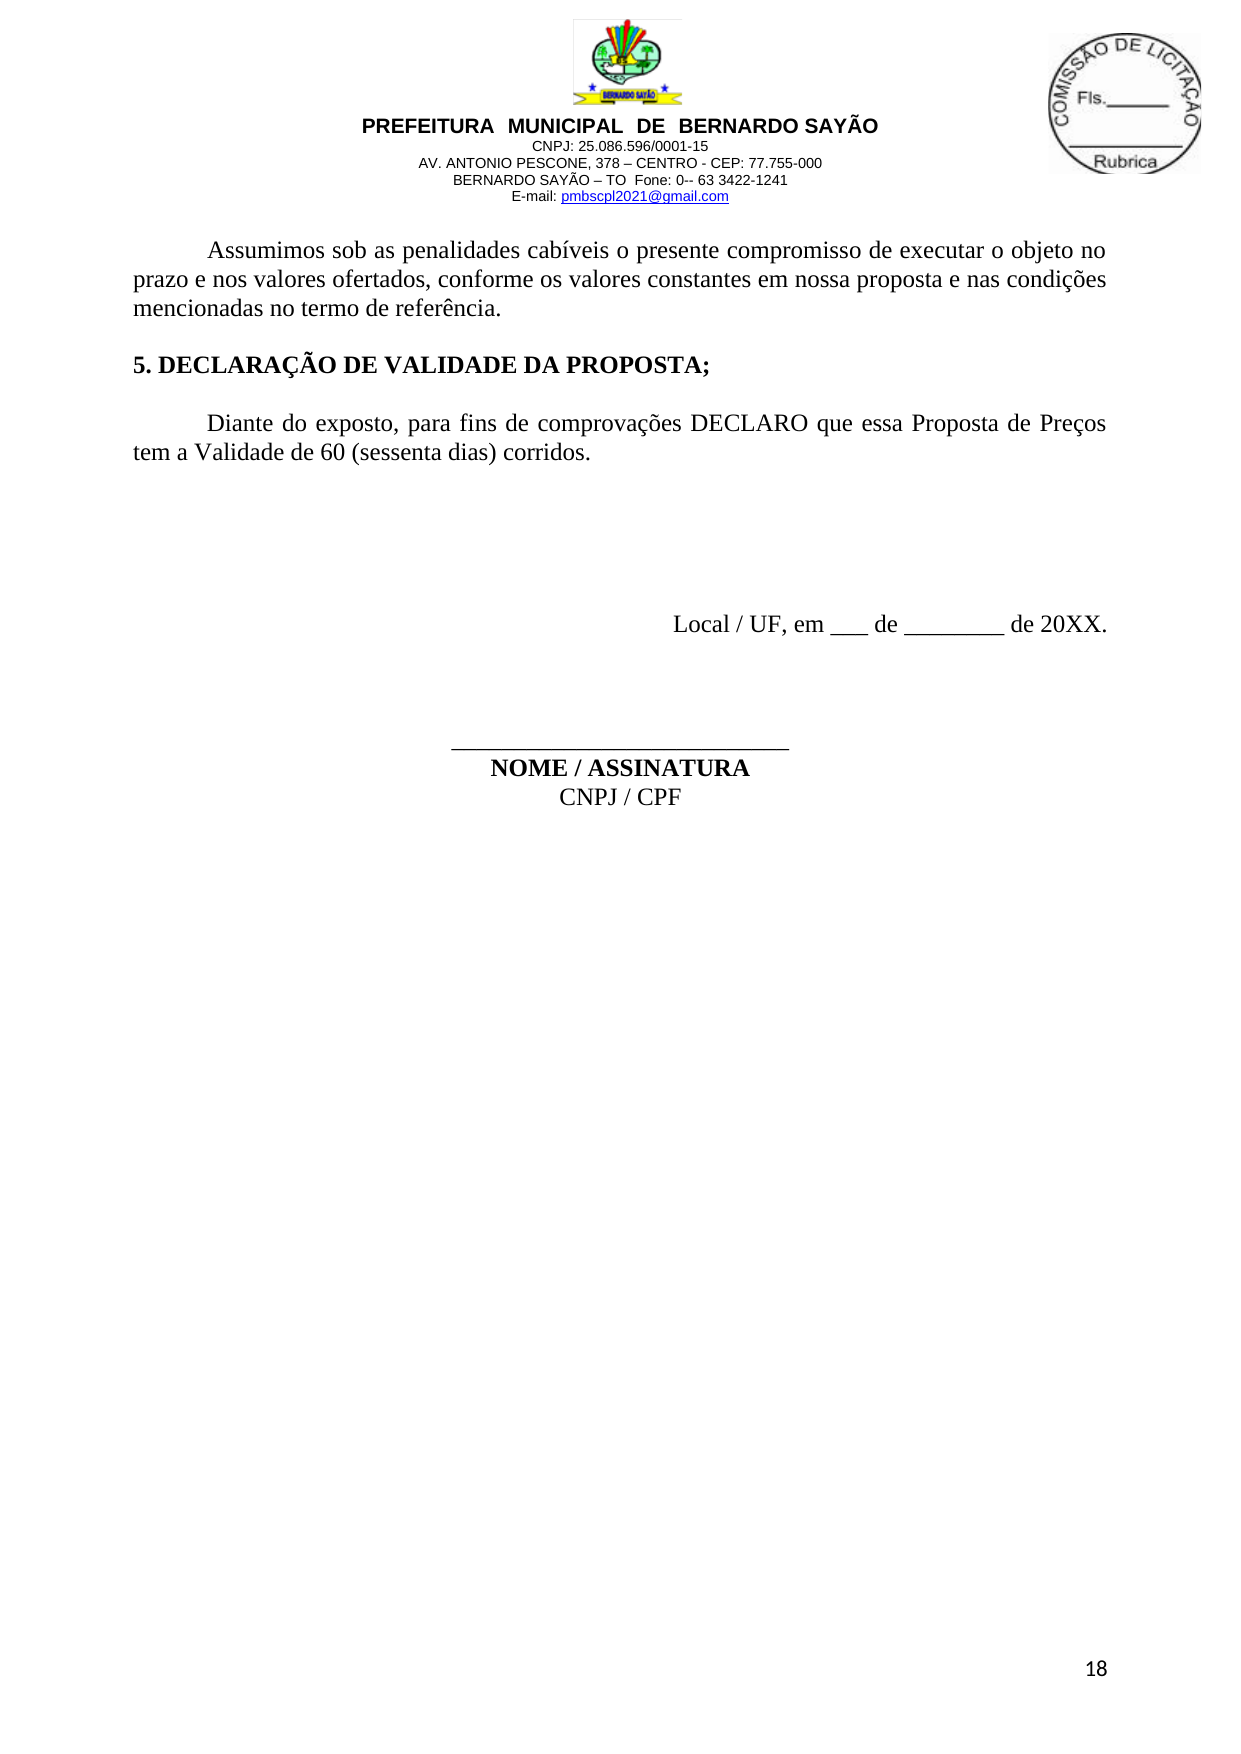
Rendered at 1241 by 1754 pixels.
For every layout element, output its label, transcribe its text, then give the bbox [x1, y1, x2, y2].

picture [1048, 33, 1202, 174]
picture [572, 18, 683, 105]
text Diante do exposto, para fins de comprovações DECLARO que essa Proposta de Preços tem a Validade de 60 (sessenta dias) corridos. [133, 408, 1107, 466]
text Local / UF, em ___ de ________ de 20XX. [133, 609, 1107, 638]
text 5. DECLARAÇÃO DE VALIDADE DA PROPOSTA; [133, 351, 1107, 379]
text NOME / ASSINATURA [133, 753, 1107, 782]
text CNPJ / CPF [133, 782, 1107, 811]
text ___________________________ [133, 724, 1107, 753]
text Assumimos sob as penalidades cabíveis o presente compromisso de executar o objeto no prazo e nos valores ofertados, conforme os valores constantes em nossa proposta e nas condições mencionadas no termo de referência. [133, 236, 1107, 322]
